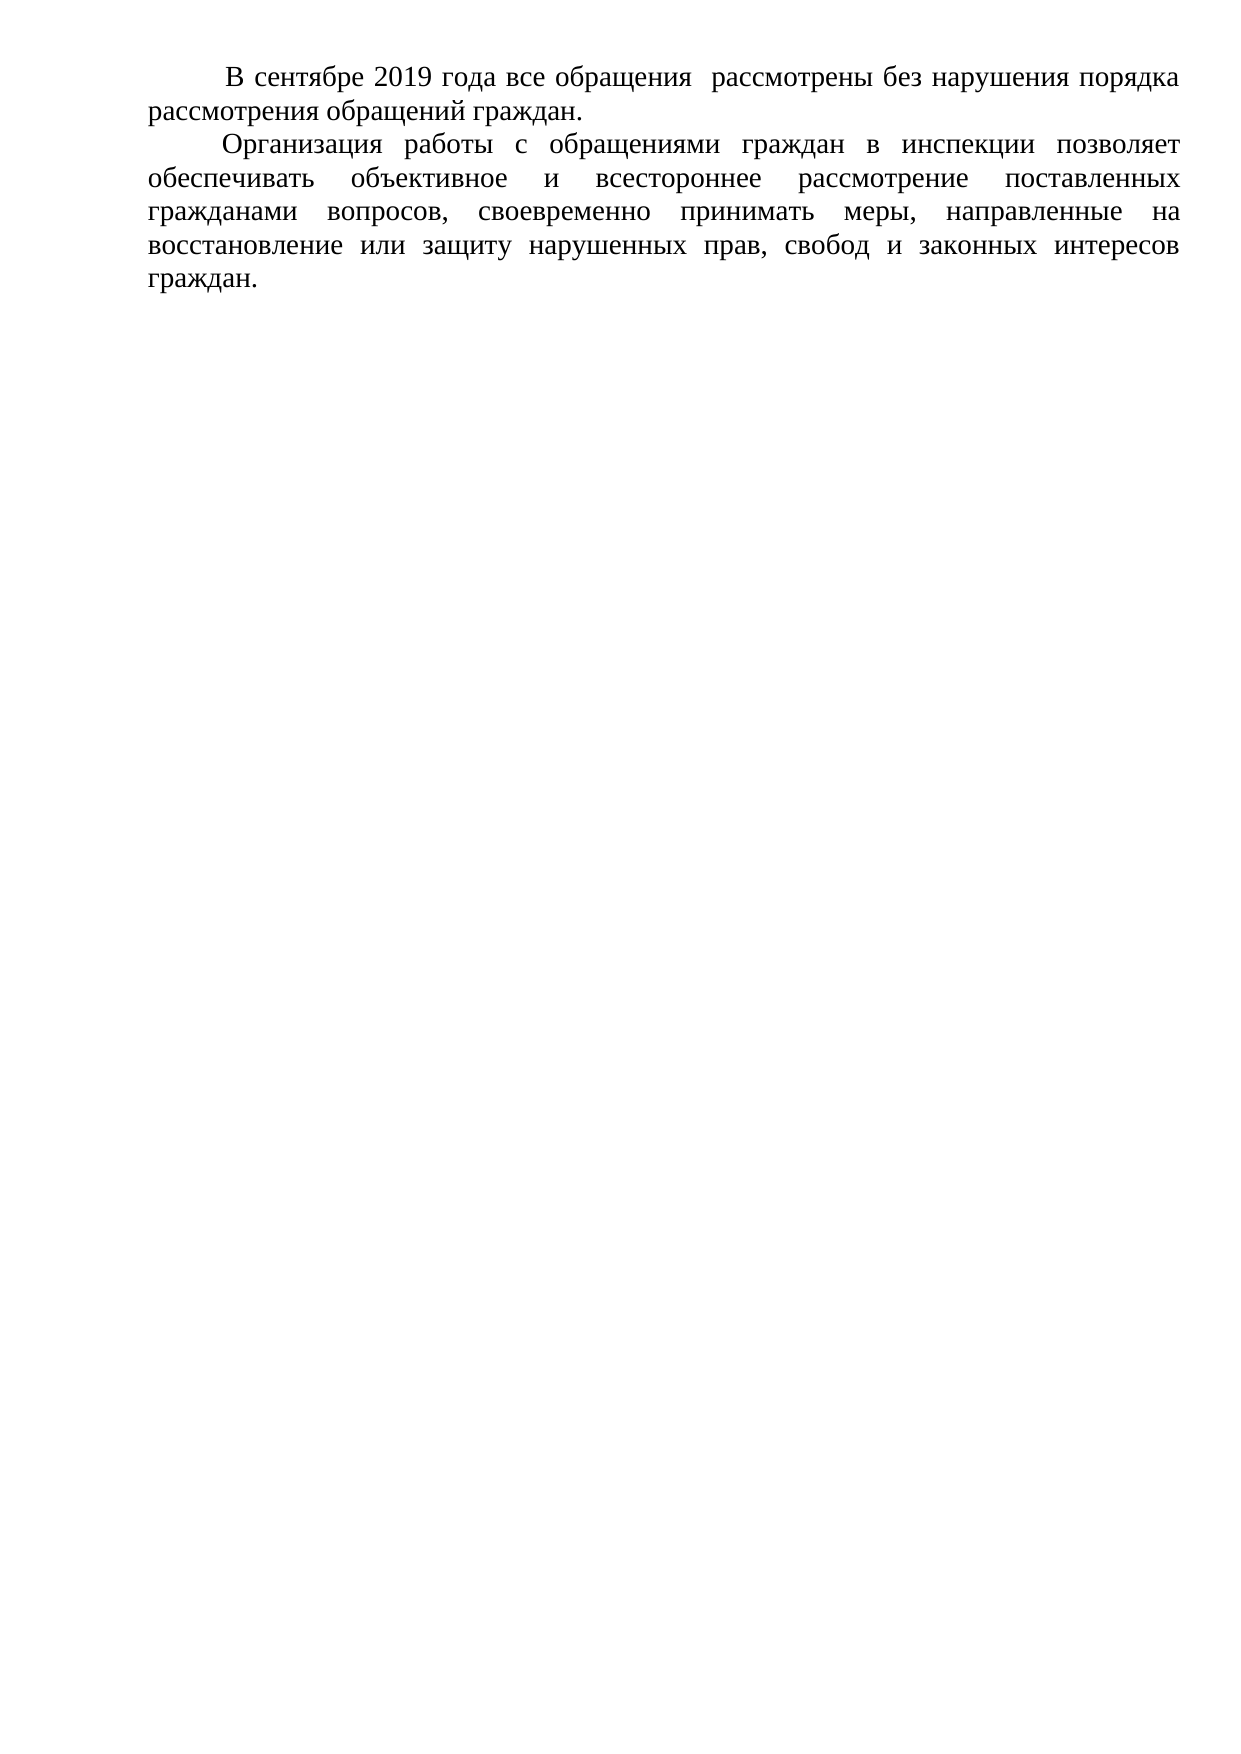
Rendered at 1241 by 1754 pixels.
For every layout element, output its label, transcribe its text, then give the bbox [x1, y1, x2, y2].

text Организация работы с обращениями граждан в инспекции позволяет обеспечивать объективное и всестороннее рассмотрение поставленных гражданами вопросов, своевременно принимать меры, направленные на восстановление или защиту нарушенных прав, свобод и законных интересов граждан. [148, 126, 1181, 294]
text В сентябре 2019 года все обращения рассмотрены без нарушения порядка рассмотрения обращений граждан. [148, 59, 1181, 126]
